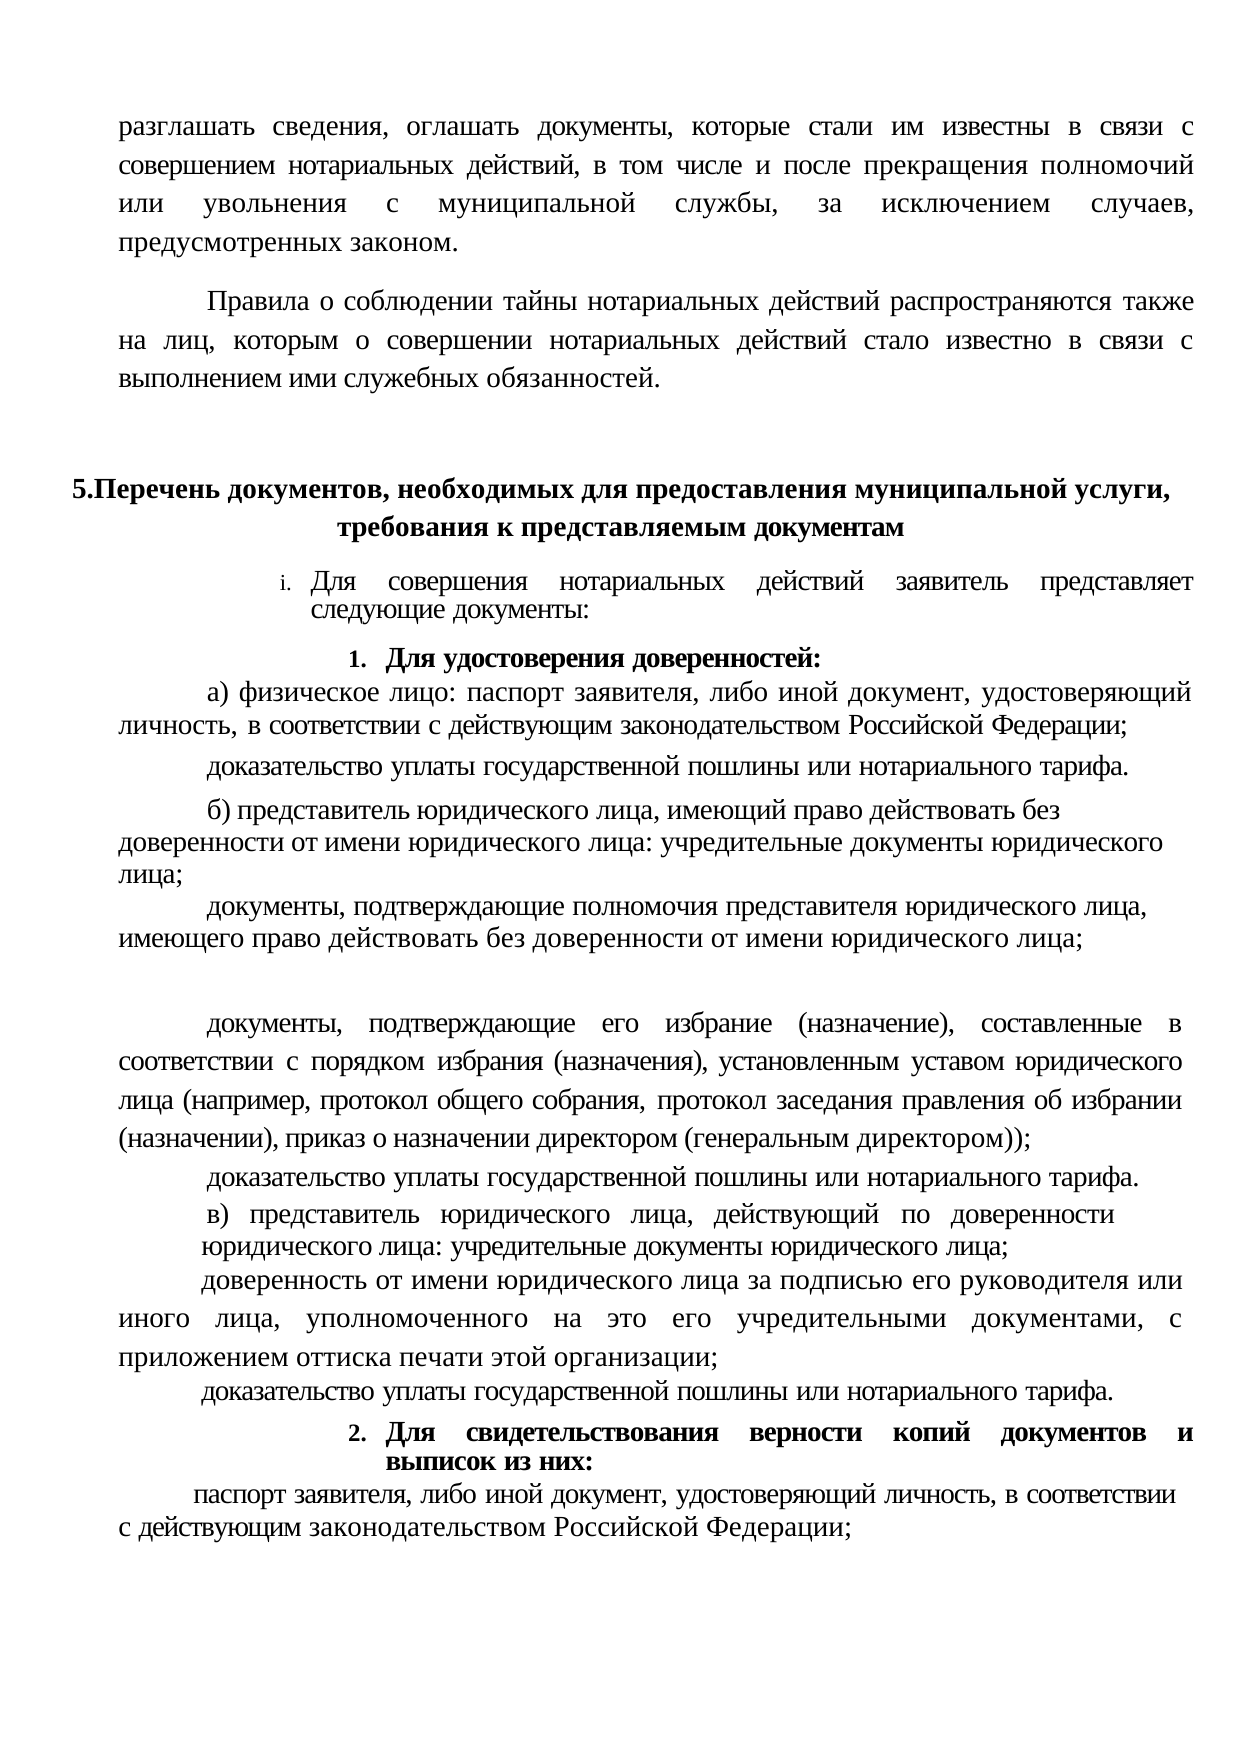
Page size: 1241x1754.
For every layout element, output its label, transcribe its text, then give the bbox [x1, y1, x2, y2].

text б) представитель юридического лица, имеющий право действовать без доверенности от имени юридического лица: учредительные документы юридического лица; [118, 794, 1194, 889]
text документы, подтверждающие его избрание (назначение), составленные в соответствии с порядком избрания (назначения), установленным уставом юридического лица (например, протокол общего собрания, протокол заседания правления об избрании (назначении), приказ о назначении директором (генеральным директором)); [118, 1005, 1183, 1154]
text 5.Перечень документов, необходимых для предоставления муниципальной услуги, требования к представляемым документам [48, 471, 1194, 543]
text доказательство уплаты государственной пошлины или нотариального тарифа. [207, 753, 1194, 781]
text доверенность от имени юридического лица за подписью его руководителя или иного лица, уполномоченного на это его учредительными документами, с приложением оттиска печати этой организации; [118, 1262, 1183, 1373]
text паспорт заявителя, либо иной документ, удостоверяющий личность, в соответствии с действующим законодательством Российской Федерации; [118, 1476, 1194, 1543]
subtitle Для свидетельствования верности копий документов и выписок из них: [348, 1419, 1194, 1476]
text документы, подтверждающие полномочия представителя юридического лица, имеющего право действовать без доверенности от имени юридического лица; [118, 890, 1194, 954]
text доказательство уплаты государственной пошлины или нотариального тарифа. [207, 1159, 1194, 1193]
text доказательство уплаты государственной пошлины или нотариального тарифа. [201, 1378, 1194, 1406]
subtitle Для удостоверения доверенностей: [348, 645, 1194, 674]
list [118, 108, 1194, 257]
text в) представитель юридического лица, действующий по доверенности юридического лица: учредительные документы юридического лица; [201, 1198, 1114, 1262]
list Правила о соблюдении тайны нотариальных действий распространяются также на лиц, которым о совершении нотариальных действий стало известно в связи с выполнением ими служебных обязанностей. [118, 283, 1194, 394]
list Для совершения нотариальных действий заявитель представляет следующие документы: [292, 569, 1194, 624]
text а) физическое лицо: паспорт заявителя, либо иной документ, удостоверяющий личность, в соответствии с действующим законодательством Российской Федерации; [118, 674, 1194, 741]
